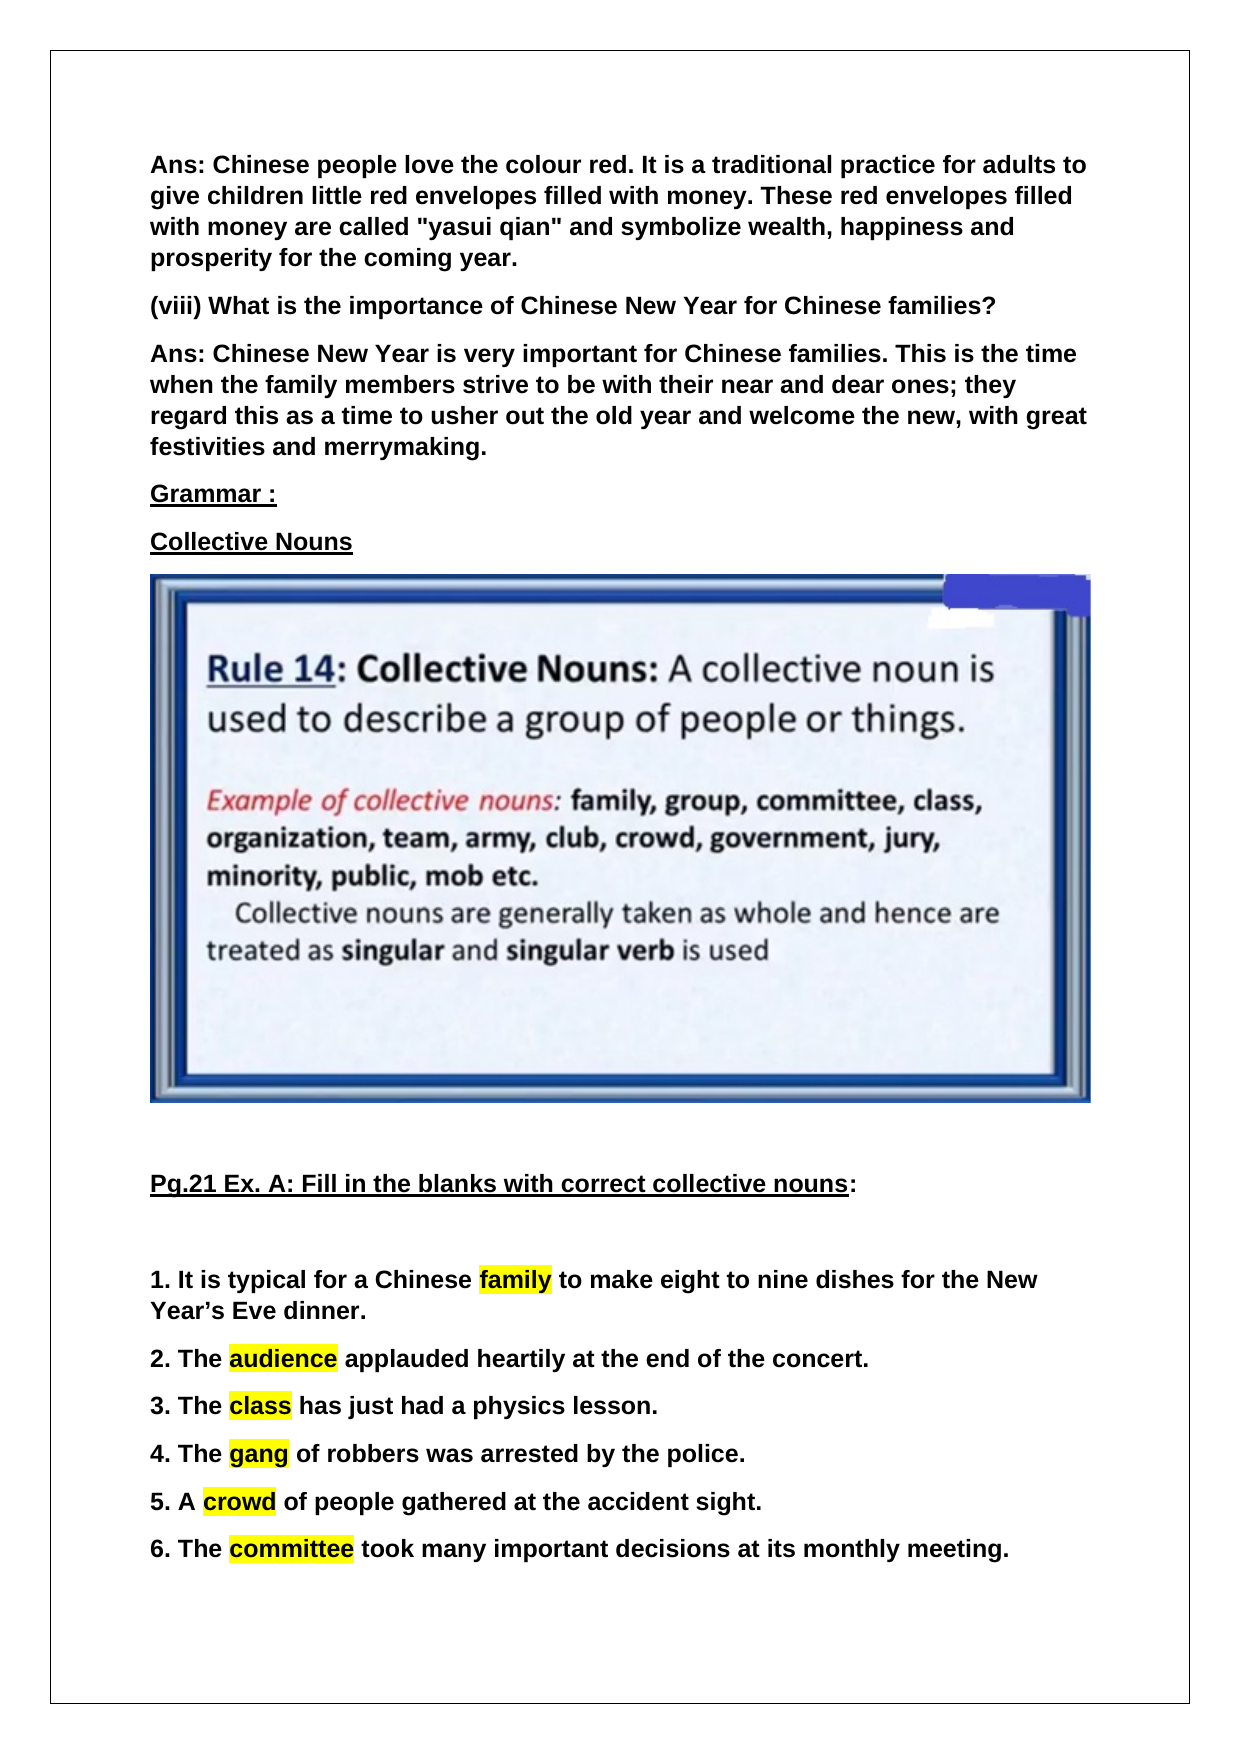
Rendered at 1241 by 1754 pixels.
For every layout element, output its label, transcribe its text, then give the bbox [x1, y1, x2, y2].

text Pg.21 Ex. A: Fill in the blanks with correct collective nouns: [150, 1169, 1090, 1198]
text 2. The audience applauded heartily at the end of the concert. [338, 1344, 1090, 1372]
text Ans: Chinese New Year is very important for Chinese families. This is the time when the family members strive to be with their near and dear ones; they regard this as a time to usher out the old year and welcome the new, with great festivities and merrymaking. [150, 338, 1090, 460]
text 1. It is typical for a Chinese family to make eight to nine dishes for the New Year’s Eve dinner. [150, 1265, 1090, 1325]
text Ans: Chinese people love the colour red. It is a traditional practice for adults to give children little red envelopes filled with money. These red envelopes filled with money are called "yasui qian" and symbolize wealth, happiness and prosperity for the coming year. [150, 150, 1090, 272]
text (viii) What is the importance of Chinese New Year for Chinese families? [150, 291, 1090, 319]
text 3. The class has just had a physics lesson. [292, 1391, 1090, 1420]
text Collective Nouns [150, 527, 1090, 556]
text 5. A crowd of people gathered at the accident sight. [276, 1487, 1090, 1516]
text Grammar : [150, 479, 1090, 508]
text 6. The committee took many important decisions at its monthly meeting. [150, 1534, 1090, 1563]
picture [150, 574, 1091, 1103]
text 4. The gang of robbers was arrested by the police. [289, 1439, 1090, 1468]
